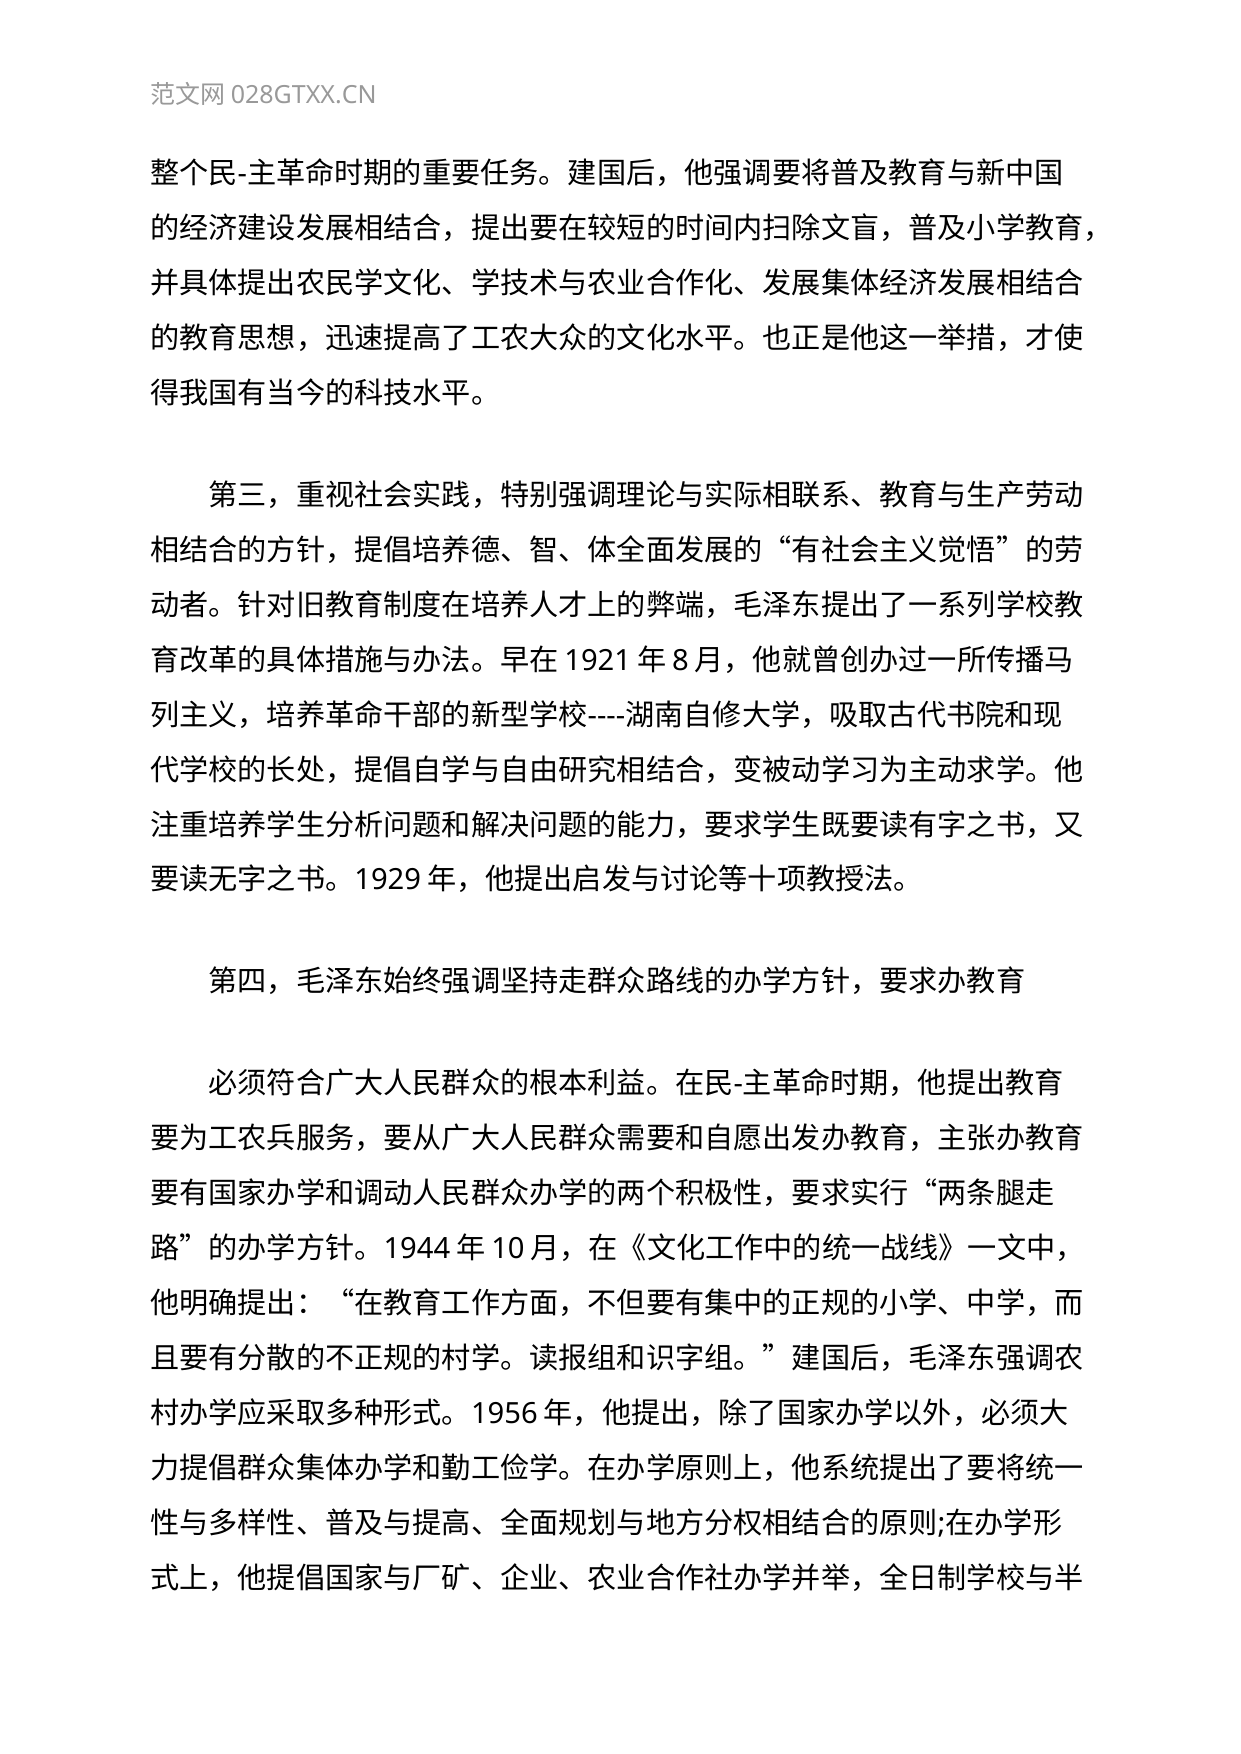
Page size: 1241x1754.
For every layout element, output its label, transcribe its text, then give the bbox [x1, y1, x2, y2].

text 第四，毛泽东始终强调坚持走群众路线的办学方针，要求办教育 [150, 958, 1090, 1000]
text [150, 1060, 1090, 1596]
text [150, 150, 1090, 412]
text 第三，重视社会实践，特别强调理论与实际相联系、教育与生产劳动相结合的方针，提倡培养德、智、体全面发展的“有社会主义觉悟”的劳动者。针对旧教育制度在培养人才上的弊端，毛泽东提出了一系列学校教育改革的具体措施与办法。早在1921年8月，他就曾创办过一所传播马列主义，培养革命干部的新型学校----湖南自修大学，吸取古代书院和现代学校的长处，提倡自学与自由研究相结合，变被动学习为主动求学。他注重培养学生分析问题和解决问题的能力，要求学生既要读有字之书，又要读无字之书。1929年，他提出启发与讨论等十项教授法。 [150, 471, 1090, 898]
